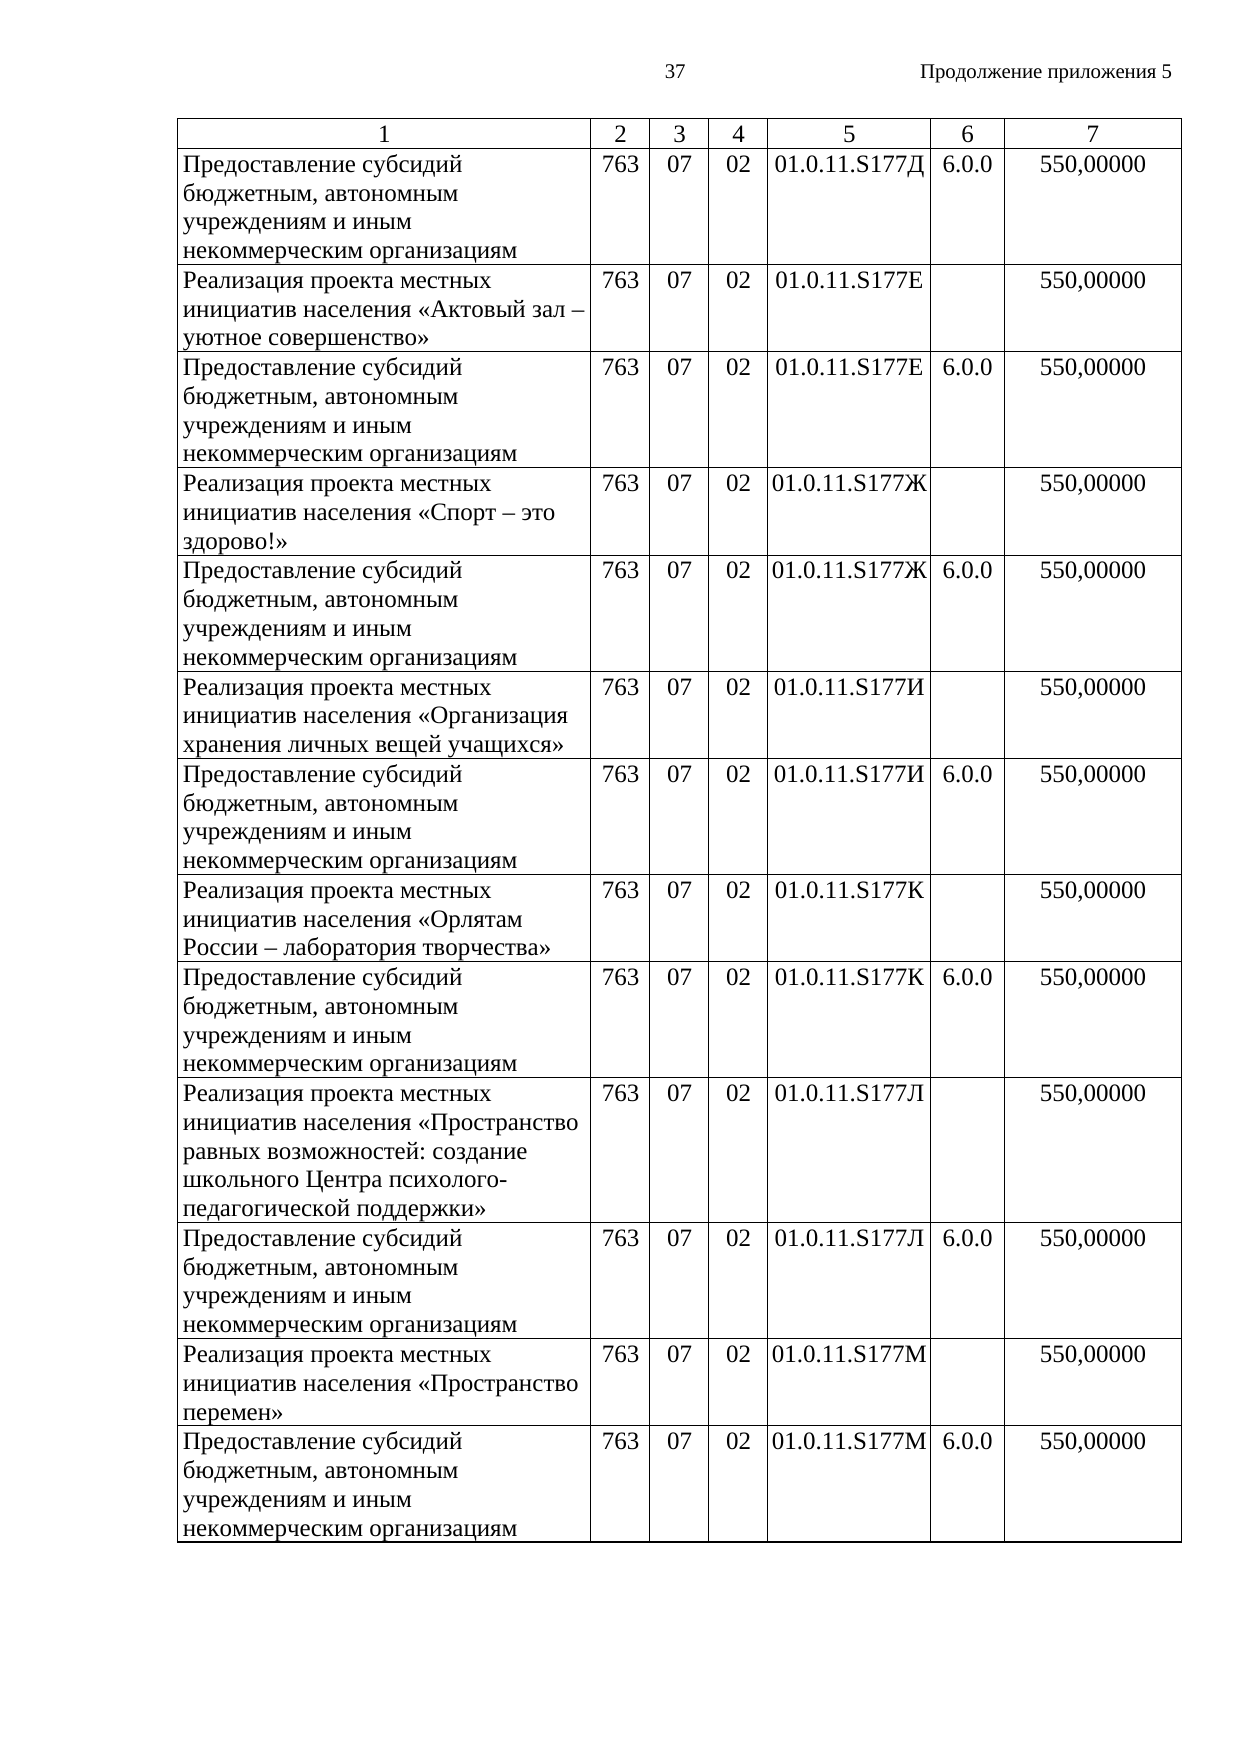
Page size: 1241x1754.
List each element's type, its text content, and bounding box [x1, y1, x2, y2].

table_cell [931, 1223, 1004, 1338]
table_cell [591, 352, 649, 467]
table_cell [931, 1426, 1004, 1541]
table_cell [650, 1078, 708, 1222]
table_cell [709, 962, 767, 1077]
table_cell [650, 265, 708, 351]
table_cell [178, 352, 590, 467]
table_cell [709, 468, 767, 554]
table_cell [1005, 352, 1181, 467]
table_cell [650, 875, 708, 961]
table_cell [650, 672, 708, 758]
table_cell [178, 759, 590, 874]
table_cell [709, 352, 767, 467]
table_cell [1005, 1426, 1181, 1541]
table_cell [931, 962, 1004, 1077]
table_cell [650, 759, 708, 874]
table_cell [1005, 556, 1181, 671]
table_header 4 [709, 119, 767, 148]
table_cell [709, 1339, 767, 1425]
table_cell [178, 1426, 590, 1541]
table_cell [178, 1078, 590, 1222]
table_header 1 [178, 119, 590, 148]
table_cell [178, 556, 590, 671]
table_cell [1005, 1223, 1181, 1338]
table_header 3 [650, 119, 708, 148]
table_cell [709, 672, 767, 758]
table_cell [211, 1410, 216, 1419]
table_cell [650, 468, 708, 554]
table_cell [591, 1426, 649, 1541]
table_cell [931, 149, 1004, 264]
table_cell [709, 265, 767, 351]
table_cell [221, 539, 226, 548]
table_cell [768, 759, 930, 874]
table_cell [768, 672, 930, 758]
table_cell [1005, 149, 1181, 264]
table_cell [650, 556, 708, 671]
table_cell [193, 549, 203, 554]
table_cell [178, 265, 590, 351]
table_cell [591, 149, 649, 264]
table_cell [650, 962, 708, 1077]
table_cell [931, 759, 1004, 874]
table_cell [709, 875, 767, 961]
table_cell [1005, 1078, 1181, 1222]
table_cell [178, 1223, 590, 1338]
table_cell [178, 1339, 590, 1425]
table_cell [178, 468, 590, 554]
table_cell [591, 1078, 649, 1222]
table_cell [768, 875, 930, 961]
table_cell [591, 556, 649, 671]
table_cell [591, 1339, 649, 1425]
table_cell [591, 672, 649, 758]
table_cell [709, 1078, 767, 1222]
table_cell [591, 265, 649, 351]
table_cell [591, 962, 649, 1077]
table_header 6 [931, 119, 1004, 148]
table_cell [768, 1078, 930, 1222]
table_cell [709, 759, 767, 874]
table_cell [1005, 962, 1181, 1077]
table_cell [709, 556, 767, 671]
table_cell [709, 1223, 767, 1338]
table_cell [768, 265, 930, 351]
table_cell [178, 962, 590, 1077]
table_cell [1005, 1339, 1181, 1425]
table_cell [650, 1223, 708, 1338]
table_header 2 [591, 119, 649, 148]
table_header 7 [1005, 119, 1181, 148]
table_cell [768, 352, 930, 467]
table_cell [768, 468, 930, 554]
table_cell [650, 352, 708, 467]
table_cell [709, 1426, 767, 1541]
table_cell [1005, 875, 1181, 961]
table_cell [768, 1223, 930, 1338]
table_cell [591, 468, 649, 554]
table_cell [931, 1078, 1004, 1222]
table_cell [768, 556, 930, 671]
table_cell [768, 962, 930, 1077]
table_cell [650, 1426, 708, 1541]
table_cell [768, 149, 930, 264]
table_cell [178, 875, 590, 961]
table_header 5 [768, 119, 930, 148]
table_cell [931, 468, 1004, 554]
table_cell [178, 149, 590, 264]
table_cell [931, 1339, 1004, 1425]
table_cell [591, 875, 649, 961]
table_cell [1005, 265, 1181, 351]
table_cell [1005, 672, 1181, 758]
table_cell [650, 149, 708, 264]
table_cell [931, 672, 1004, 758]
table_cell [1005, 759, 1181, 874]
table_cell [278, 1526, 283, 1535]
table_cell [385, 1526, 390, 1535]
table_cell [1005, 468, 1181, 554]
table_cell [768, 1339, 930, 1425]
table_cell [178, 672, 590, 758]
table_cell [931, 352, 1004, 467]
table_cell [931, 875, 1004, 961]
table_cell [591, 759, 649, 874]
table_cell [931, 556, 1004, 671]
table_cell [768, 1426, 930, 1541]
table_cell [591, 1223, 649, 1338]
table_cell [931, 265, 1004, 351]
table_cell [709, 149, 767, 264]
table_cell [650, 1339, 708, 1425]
